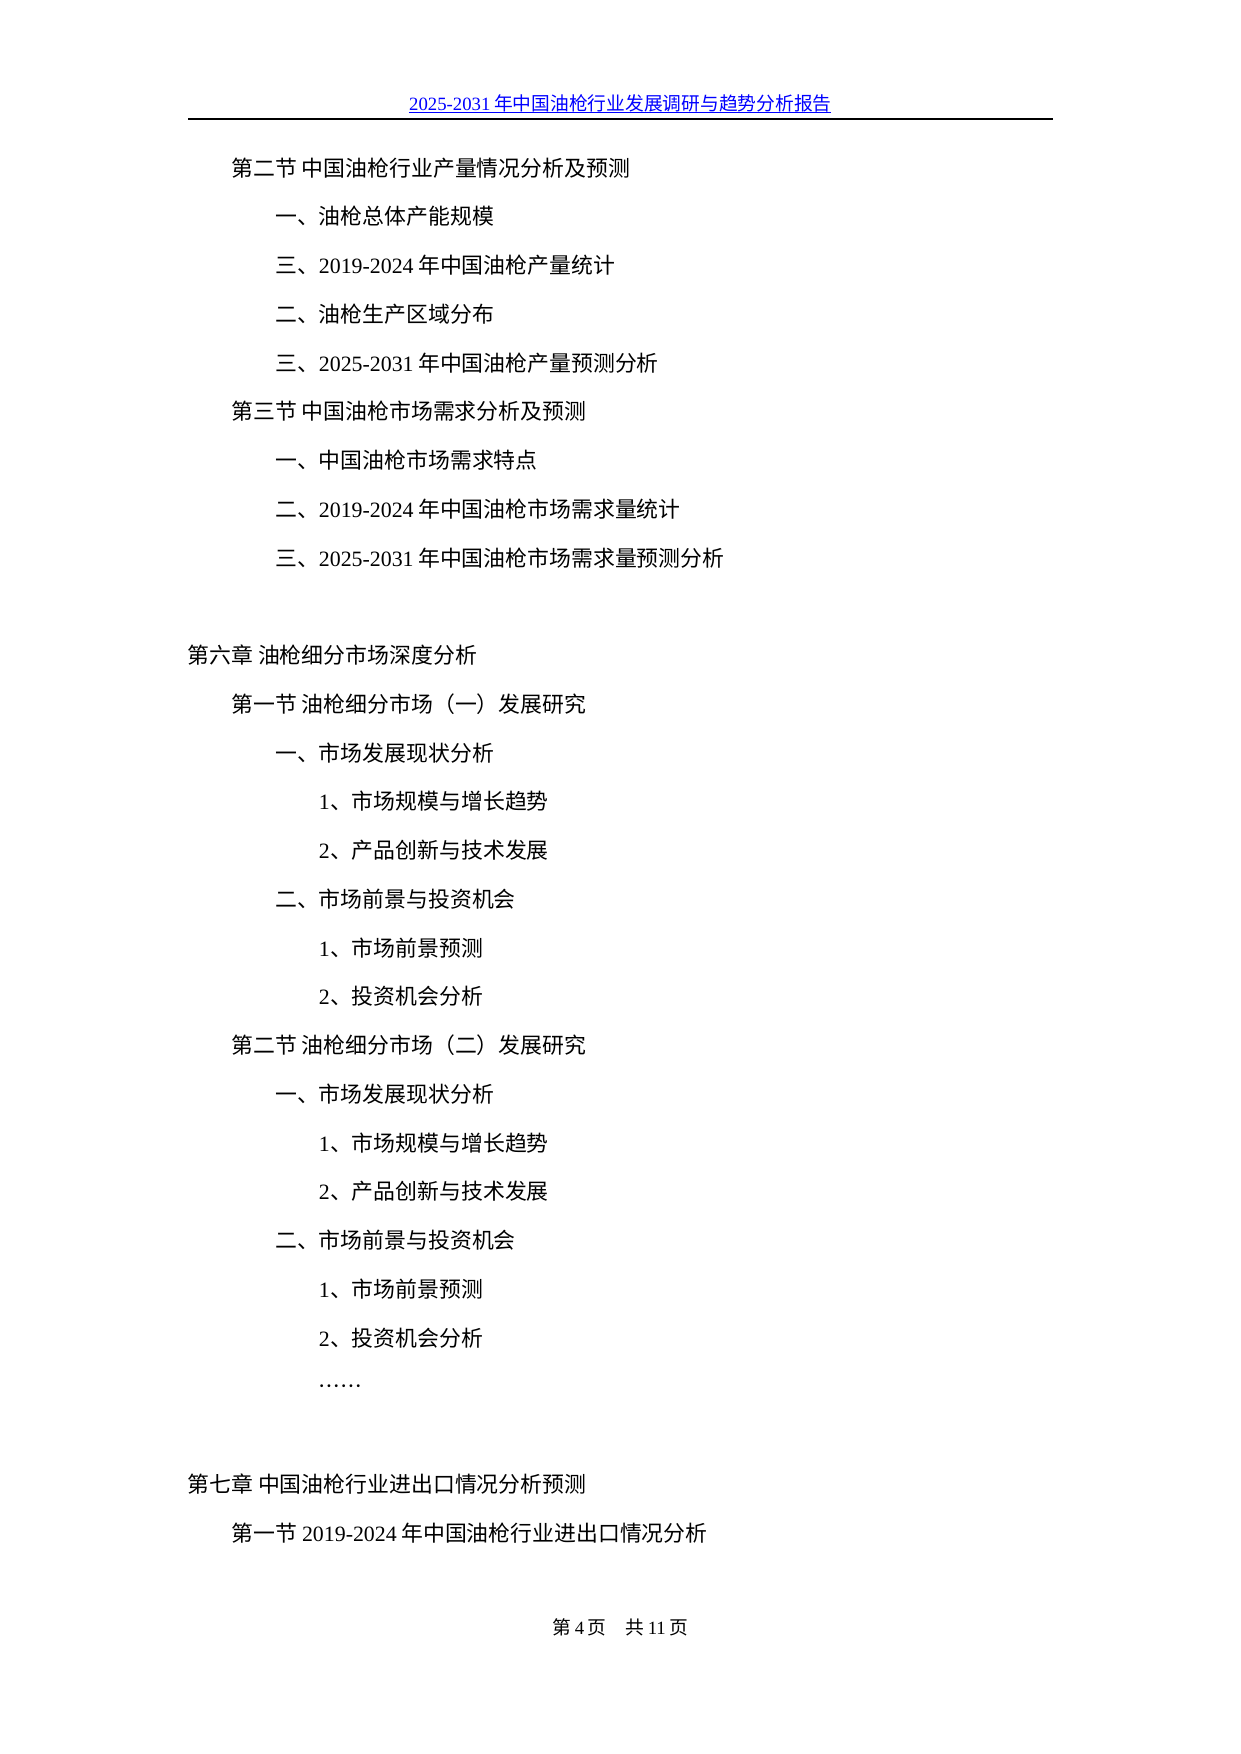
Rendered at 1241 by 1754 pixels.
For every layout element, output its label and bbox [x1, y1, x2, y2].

text [187, 150, 1053, 1548]
